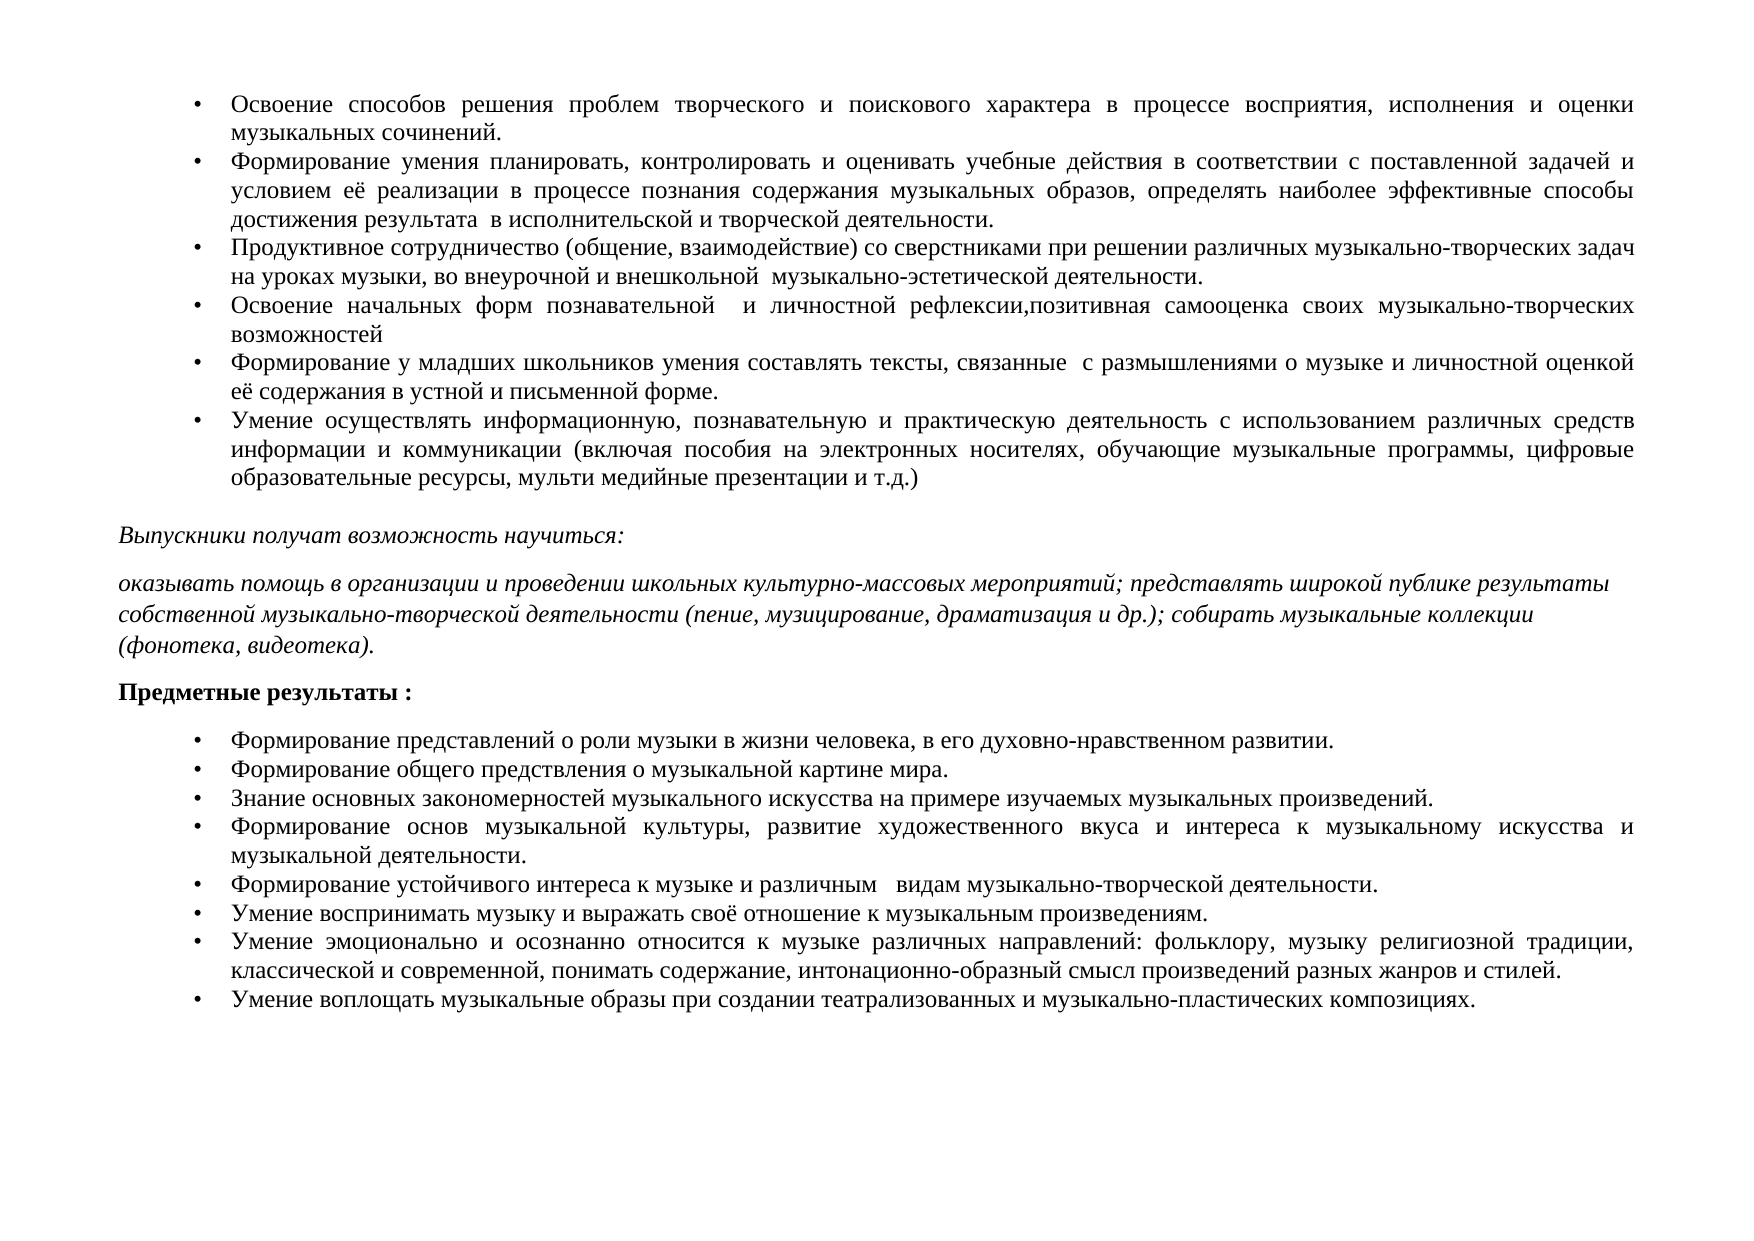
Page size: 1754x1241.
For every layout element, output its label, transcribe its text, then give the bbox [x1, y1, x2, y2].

list Формирование общего предствления о музыкальной картине мира. [193, 754, 1636, 783]
list Формирование умения планировать, контролировать и оценивать учебные действия в соответствии с поставленной задачей и условием её реализации в процессе познания содержания музыкальных образов, определять наиболее эффективные способы достижения результата в исполнительской и творческой деятельности. [193, 146, 1636, 232]
list Формирование представлений о роли музыки в жизни человека, в его духовно-нравственном развитии. [193, 725, 1636, 754]
list Умение воплощать музыкальные образы при создании театрализованных и музыкально-пластических композициях. [193, 984, 1636, 1013]
list Продуктивное сотрудничество (общение, взаимодействие) со сверстниками при решении различных музыкально-творческих задач на уроках музыки, во внеурочной и внешкольной музыкально-эстетической деятельности. [193, 232, 1636, 290]
text Предметные результаты : [118, 677, 1636, 706]
list Формирование основ музыкальной культуры, развитие художественного вкуса и интереса к музыкальному искусства и музыкальной деятельности. [193, 811, 1636, 869]
list Умение осуществлять информационную, познавательную и практическую деятельность с использованием различных средств информации и коммуникации (включая пособия на электронных носителях, обучающие музыкальные программы, цифровые образовательные ресурсы, мульти медийные презентации и т.д.) [193, 405, 1636, 491]
list Умение воспринимать музыку и выражать своё отношение к музыкальным произведениям. [193, 898, 1636, 926]
list Формирование у младших школьников умения составлять тексты, связанные с размышлениями о музыке и личностной оценкой её содержания в устной и письменной форме. [193, 347, 1636, 405]
list Освоение способов решения проблем творческого и поискового характера в процессе восприятия, исполнения и оценки музыкальных сочинений. [193, 89, 1636, 146]
list Освоение начальных форм познавательной и личностной рефлексии,позитивная самооценка своих музыкально-творческих возможностей [193, 290, 1636, 347]
text оказывать помощь в организации и проведении школьных культурно-массовых мероприятий; представлять широкой публике результаты собственной музыкально-творческой деятельности (пение, музицирование, драматизация и др.); собирать музыкальные коллекции (фонотека, видеотека). [118, 568, 1636, 658]
text Выпускники получат возможность научиться: [118, 520, 1636, 549]
list Формирование устойчивого интереса к музыке и различным видам музыкально-творческой деятельности. [193, 869, 1636, 898]
list Знание основных закономерностей музыкального искусства на примере изучаемых музыкальных произведений. [193, 783, 1636, 811]
list Умение эмоционально и осознанно относится к музыке различных направлений: фольклору, музыку религиозной традиции, классической и современной, понимать содержание, интонационно-образный смысл произведений разных жанров и стилей. [193, 926, 1636, 984]
